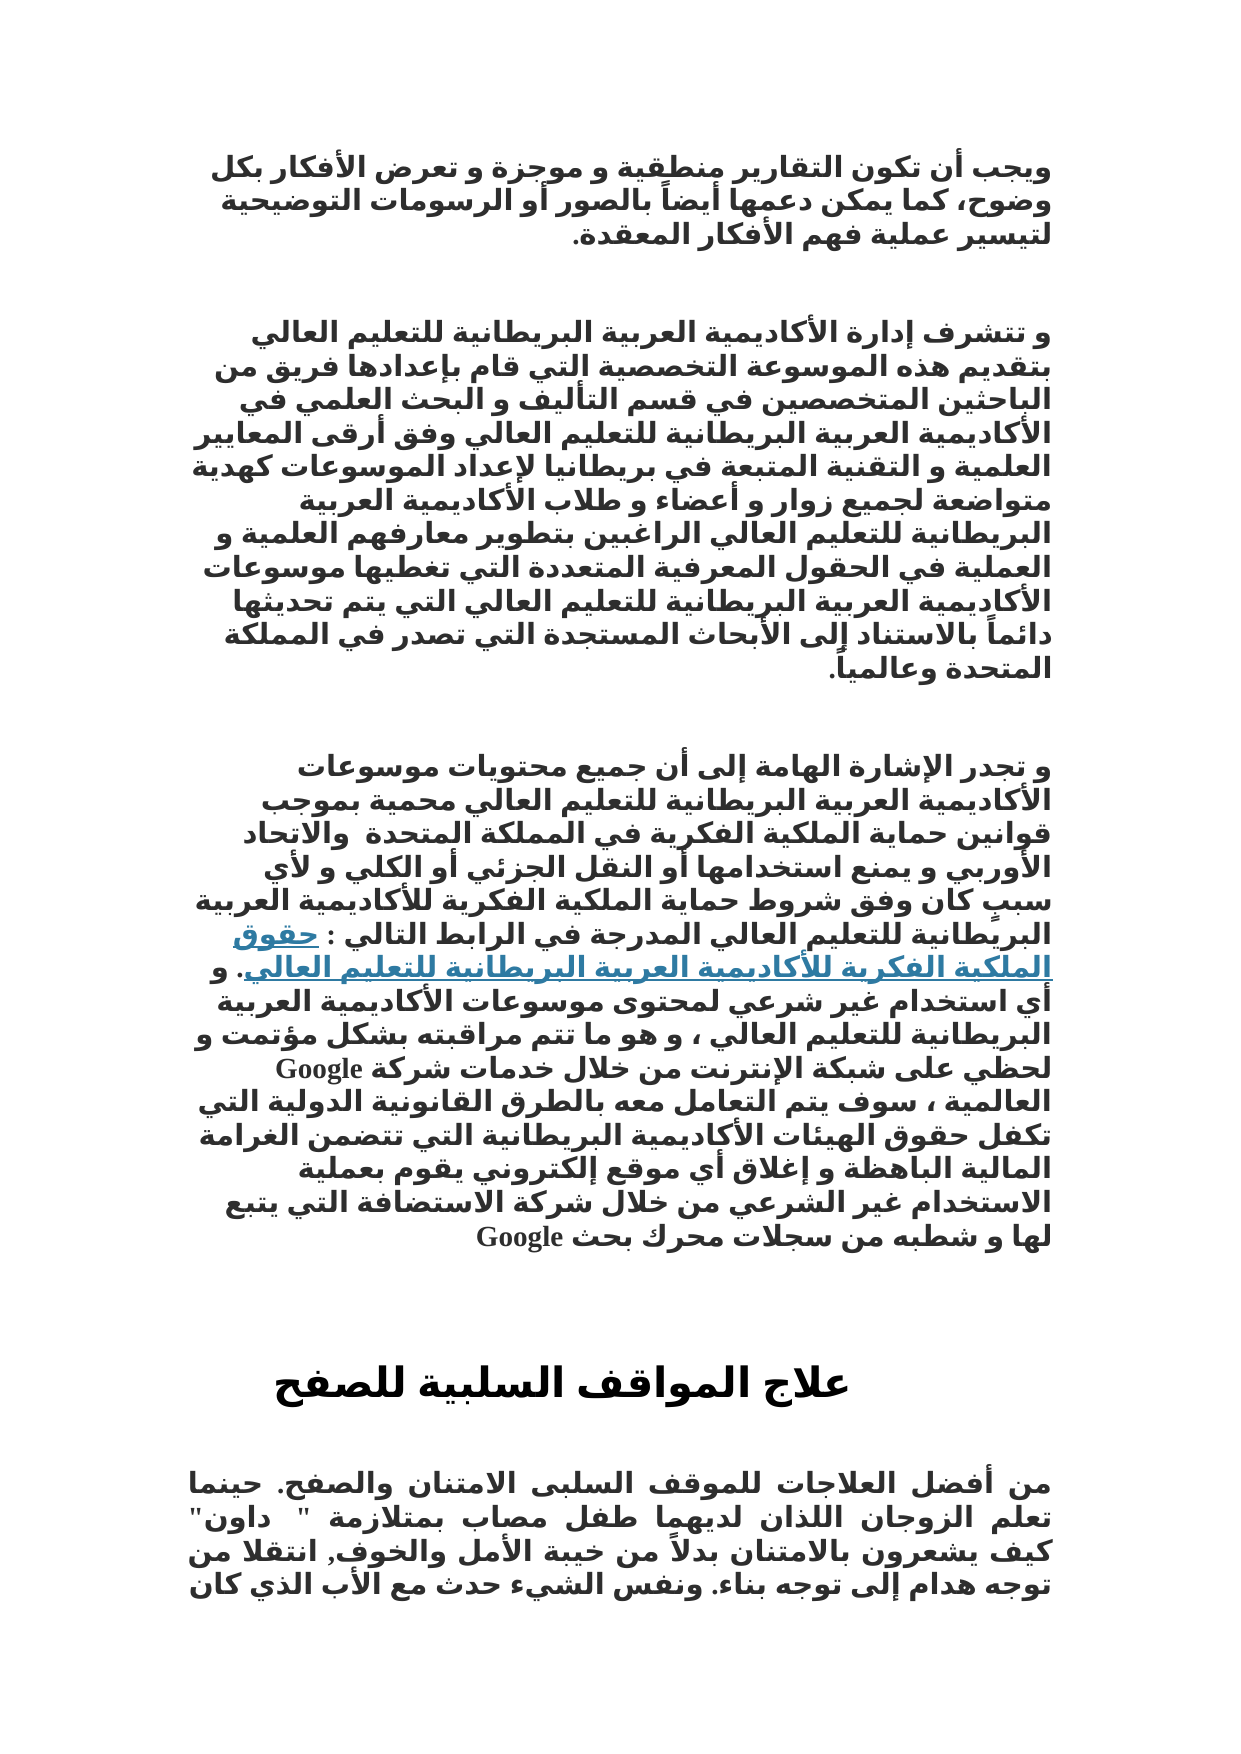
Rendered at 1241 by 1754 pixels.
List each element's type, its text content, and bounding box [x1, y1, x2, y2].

text و تجدر الإشارة الهامة إلى أن جميع محتويات موسوعات الأكاديمية العربية البريطانية للتعليم العالي محمية بموجب قوانين حماية الملكية الفكرية في المملكة المتحدة والاتحاد الأوربي و يمنع استخدامها أو النقل الجزئي أو الكلي و لأي سببٍ كان وفق شروط حماية الملكية الفكرية للأكاديمية العربية البريطانية للتعليم العالي المدرجة في الرابط التالي : حقوق الملكية الفكرية للأكاديمية العربية البريطانية للتعليم العالي. و أي استخدام غير شرعي لمحتوى موسوعات الأكاديمية العربية البريطانية للتعليم العالي ، و هو ما تتم مراقبته بشكل مؤتمت و لحظي على شبكة الإنترنت من خلال خدمات شركة Google العالمية ، سوف يتم التعامل معه بالطرق القانونية الدولية التي تكفل حقوق الهيئات الأكاديمية البريطانية التي تتضمن الغرامة المالية الباهظة و إغلاق أي موقع إلكتروني يقوم بعملية الاستخدام غير الشرعي من خلال شركة الاستضافة التي يتبع لها و شطبه من سجلات محرك بحث Google [187, 749, 1053, 1252]
text و تتشرف إدارة الأكاديمية العربية البريطانية للتعليم العالي بتقديم هذه الموسوعة التخصصية التي قام بإعدادها فريق من الباحثين المتخصصين في قسم التأليف و البحث العلمي في الأكاديمية العربية البريطانية للتعليم العالي وفق أرقى المعايير العلمية و التقنية المتبعة في بريطانيا لإعداد الموسوعات كهدية متواضعة لجميع زوار و أعضاء و طلاب الأكاديمية العربية البريطانية للتعليم العالي الراغبين بتطوير معارفهم العلمية و العملية في الحقول المعرفية المتعددة التي تغطيها موسوعات الأكاديمية العربية البريطانية للتعليم العالي التي يتم تحديثها دائماً بالاستناد إلى الأبحاث المستجدة التي تصدر في المملكة المتحدة وعالمياً. [187, 315, 1053, 684]
text علاج المواقف السلبية للصفح [187, 1358, 1053, 1406]
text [187, 1467, 1053, 1601]
text ويجب أن تكون التقارير منطقية و موجزة و تعرض الأفكار بكل وضوح، كما يمكن دعمها أيضاً بالصور أو الرسومات التوضيحية لتيسير عملية فهم الأفكار المعقدة. [187, 150, 1053, 251]
